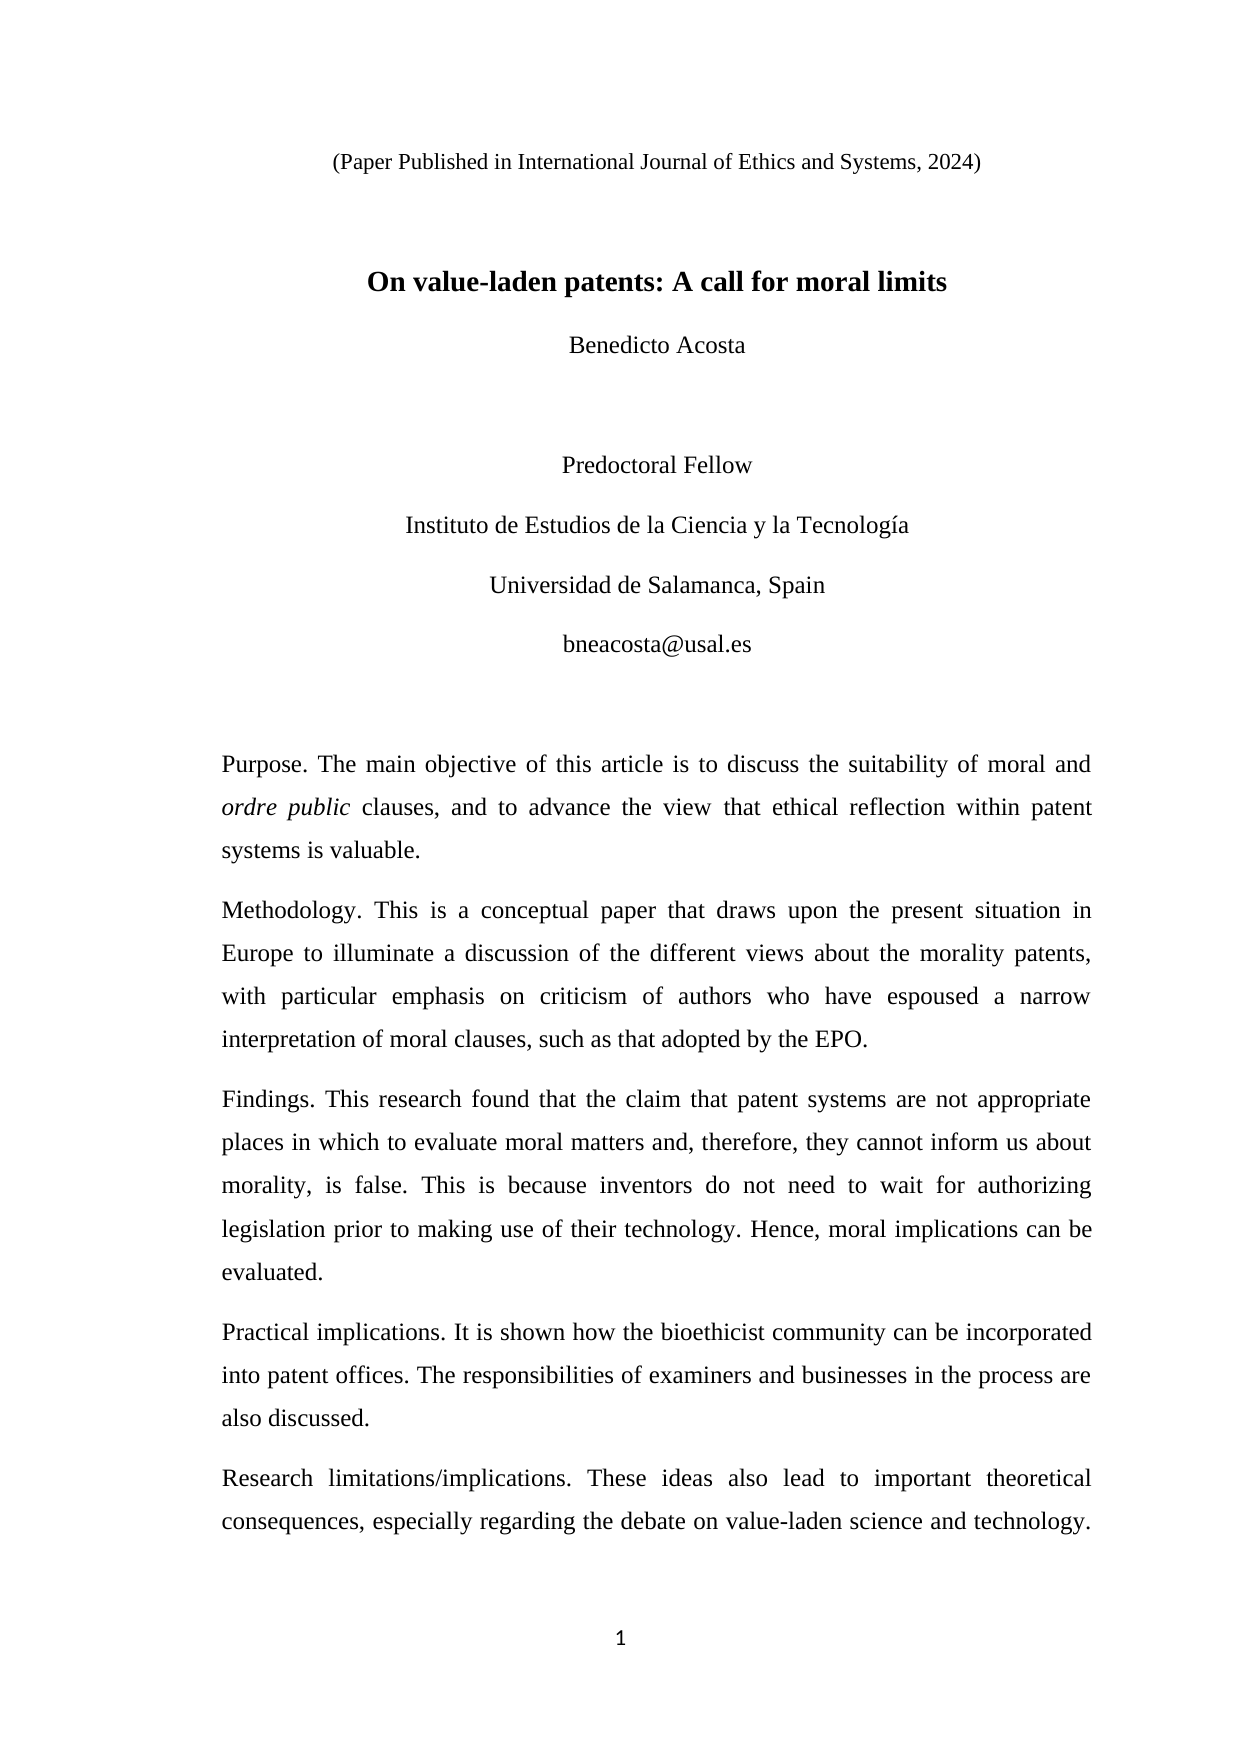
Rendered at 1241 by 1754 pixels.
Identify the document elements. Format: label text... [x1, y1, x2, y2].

text Practical implications. It is shown how the bioethicist community can be incorporated into patent offices. The responsibilities of examiners and businesses in the process are also discussed. [221, 1317, 1092, 1432]
text On value-laden patents: A call for moral limits [148, 264, 1092, 297]
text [221, 1463, 1092, 1534]
text Universidad de Salamanca, Spain [148, 570, 1092, 598]
text Predoctoral Fellow [148, 450, 1092, 479]
text Methodology. This is a conceptual paper that draws upon the present situation in Europe to illuminate a discussion of the different views about the morality patents, with particular emphasis on criticism of authors who have espoused a narrow interpretation of moral clauses, such as that adopted by the EPO. [221, 895, 1092, 1053]
text Purpose. The main objective of this article is to discuss the suitability of moral and ordre public clauses, and to advance the view that ethical reflection within patent systems is valuable. [221, 749, 1092, 864]
text Findings. This research found that the claim that patent systems are not appropriate places in which to evaluate moral matters and, therefore, they cannot inform us about morality, is false. This is because inventors do not need to wait for authorizing legislation prior to making use of their technology. Hence, moral implications can be evaluated. [221, 1084, 1092, 1286]
text bneacosta@usal.es [148, 629, 1092, 658]
text Benedicto Acosta [148, 331, 1092, 359]
text Instituto de Estudios de la Ciencia y la Tecnología [148, 510, 1092, 539]
text (Paper Published in International Journal of Ethics and Systems, 2024) [148, 148, 1092, 174]
